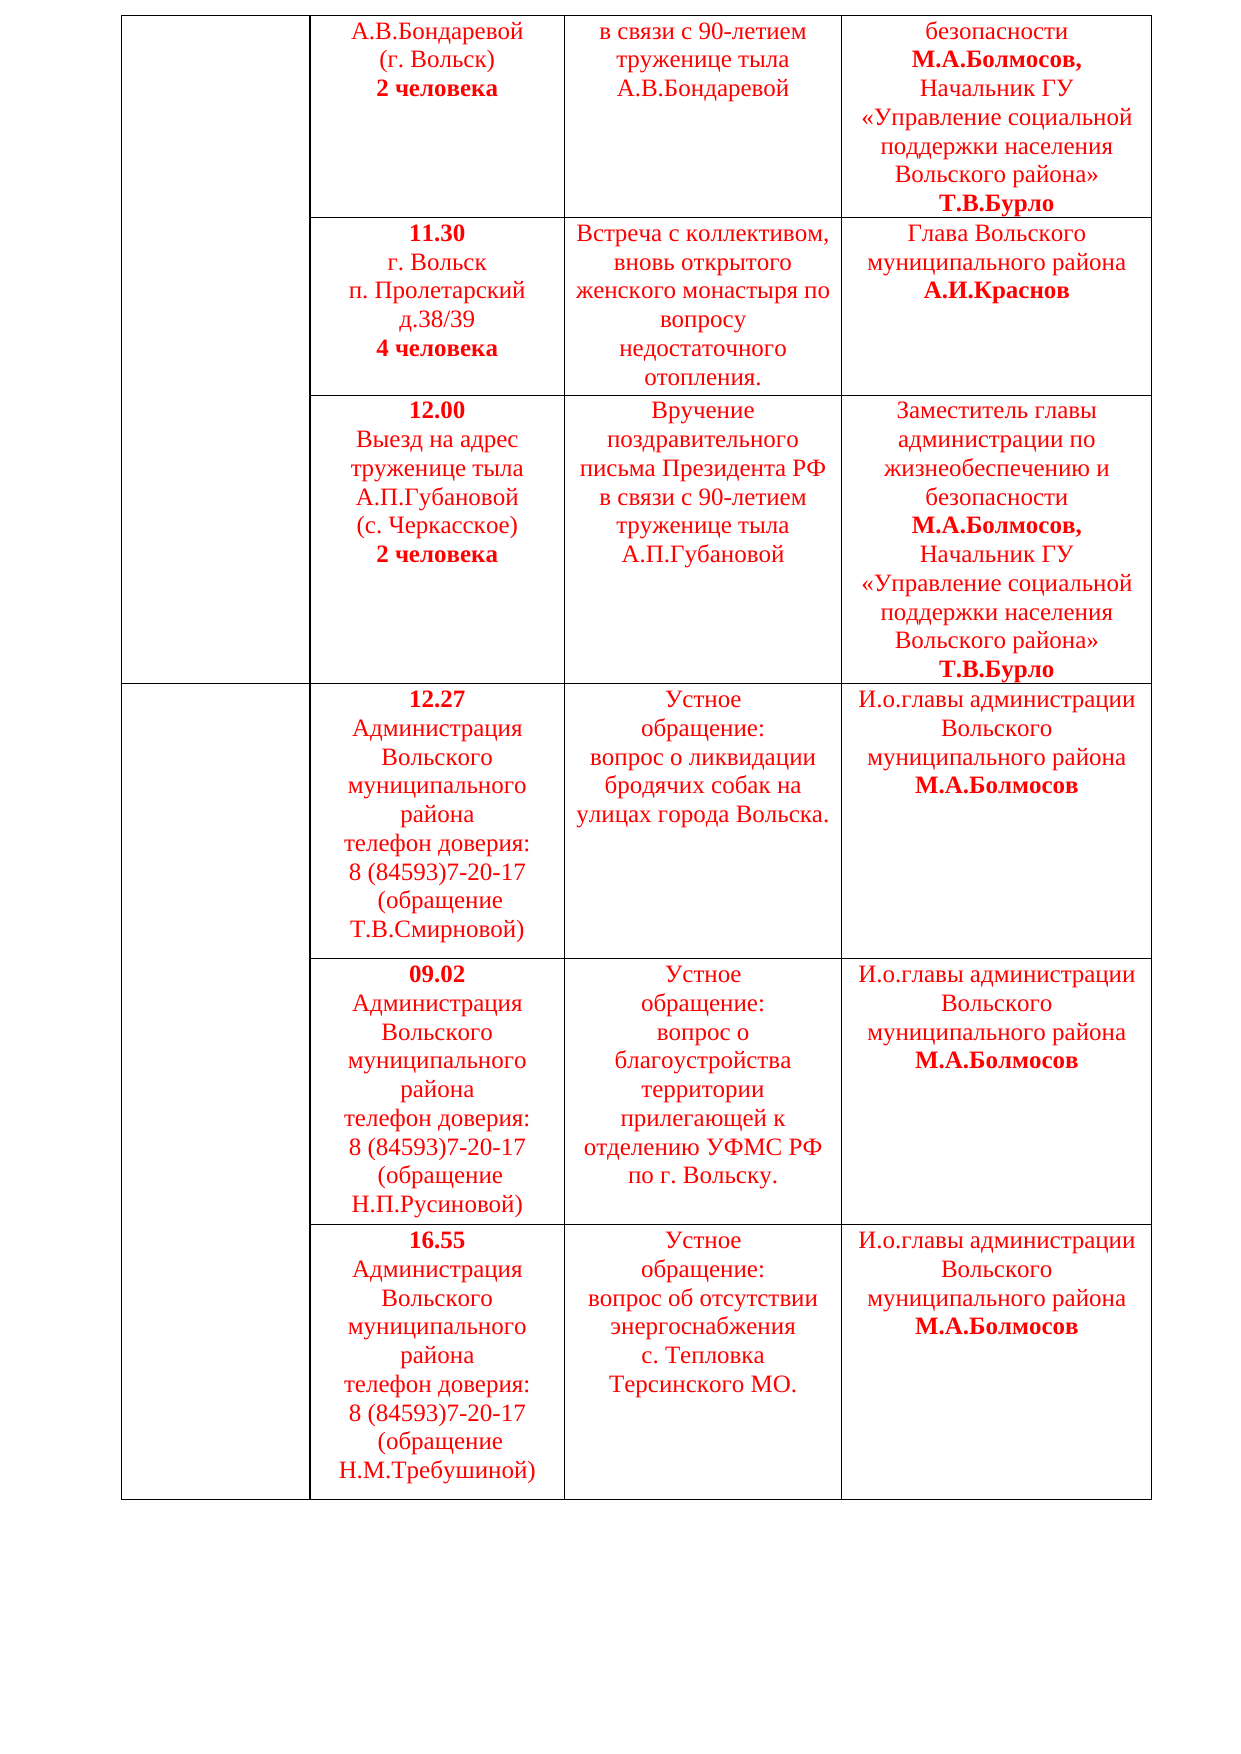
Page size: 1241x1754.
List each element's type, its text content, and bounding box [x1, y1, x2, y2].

table_cell Встреча с коллективом, вновь открытого женского монастыря по вопросу недостаточного отопления. [565, 218, 841, 394]
table_cell Устное обращение: вопрос о ликвидации бродячих собак на улицах города Вольска. [565, 684, 841, 958]
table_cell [842, 16, 1151, 217]
table_cell 11.30 г. Вольск п. Пролетарский д.38/39 4 человека [311, 218, 564, 394]
table_cell 09.02 Администрация Вольского муниципального района телефон доверия: 8 (84593)7-20-17 (обращение Н.П.Русиновой) [311, 959, 564, 1224]
table_cell И.о.главы администрации Вольского муниципального района М.А.Болмосов [842, 684, 1151, 958]
table_cell [122, 684, 309, 1499]
table_cell Устное обращение: вопрос о благоустройства территории прилегающей к отделению УФМС РФ по г. Вольску. [565, 959, 841, 1224]
table_cell Вручение поздравительного письма Президента РФ в связи с 90-летием труженице тыла А.П.Губановой [565, 396, 841, 683]
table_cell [311, 16, 564, 217]
table_cell И.о.главы администрации Вольского муниципального района М.А.Болмосов [842, 959, 1151, 1224]
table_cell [565, 16, 841, 217]
table_cell И.о.главы администрации Вольского муниципального района М.А.Болмосов [842, 1225, 1151, 1499]
table_cell 12.00 Выезд на адрес труженице тыла А.П.Губановой (с. Черкасское) 2 человека [311, 396, 564, 683]
table_cell 16.55 Администрация Вольского муниципального района телефон доверия: 8 (84593)7-20-17 (обращение Н.М.Требушиной) [311, 1225, 564, 1499]
table_cell Глава Вольского муниципального района А.И.Краснов [842, 218, 1151, 394]
table_cell Устное обращение: вопрос об отсутствии энергоснабжения с. Тепловка Терсинского МО. [565, 1225, 841, 1499]
table_cell 12.27 Администрация Вольского муниципального района телефон доверия: 8 (84593)7-20-17 (обращение Т.В.Смирновой) [311, 684, 564, 958]
